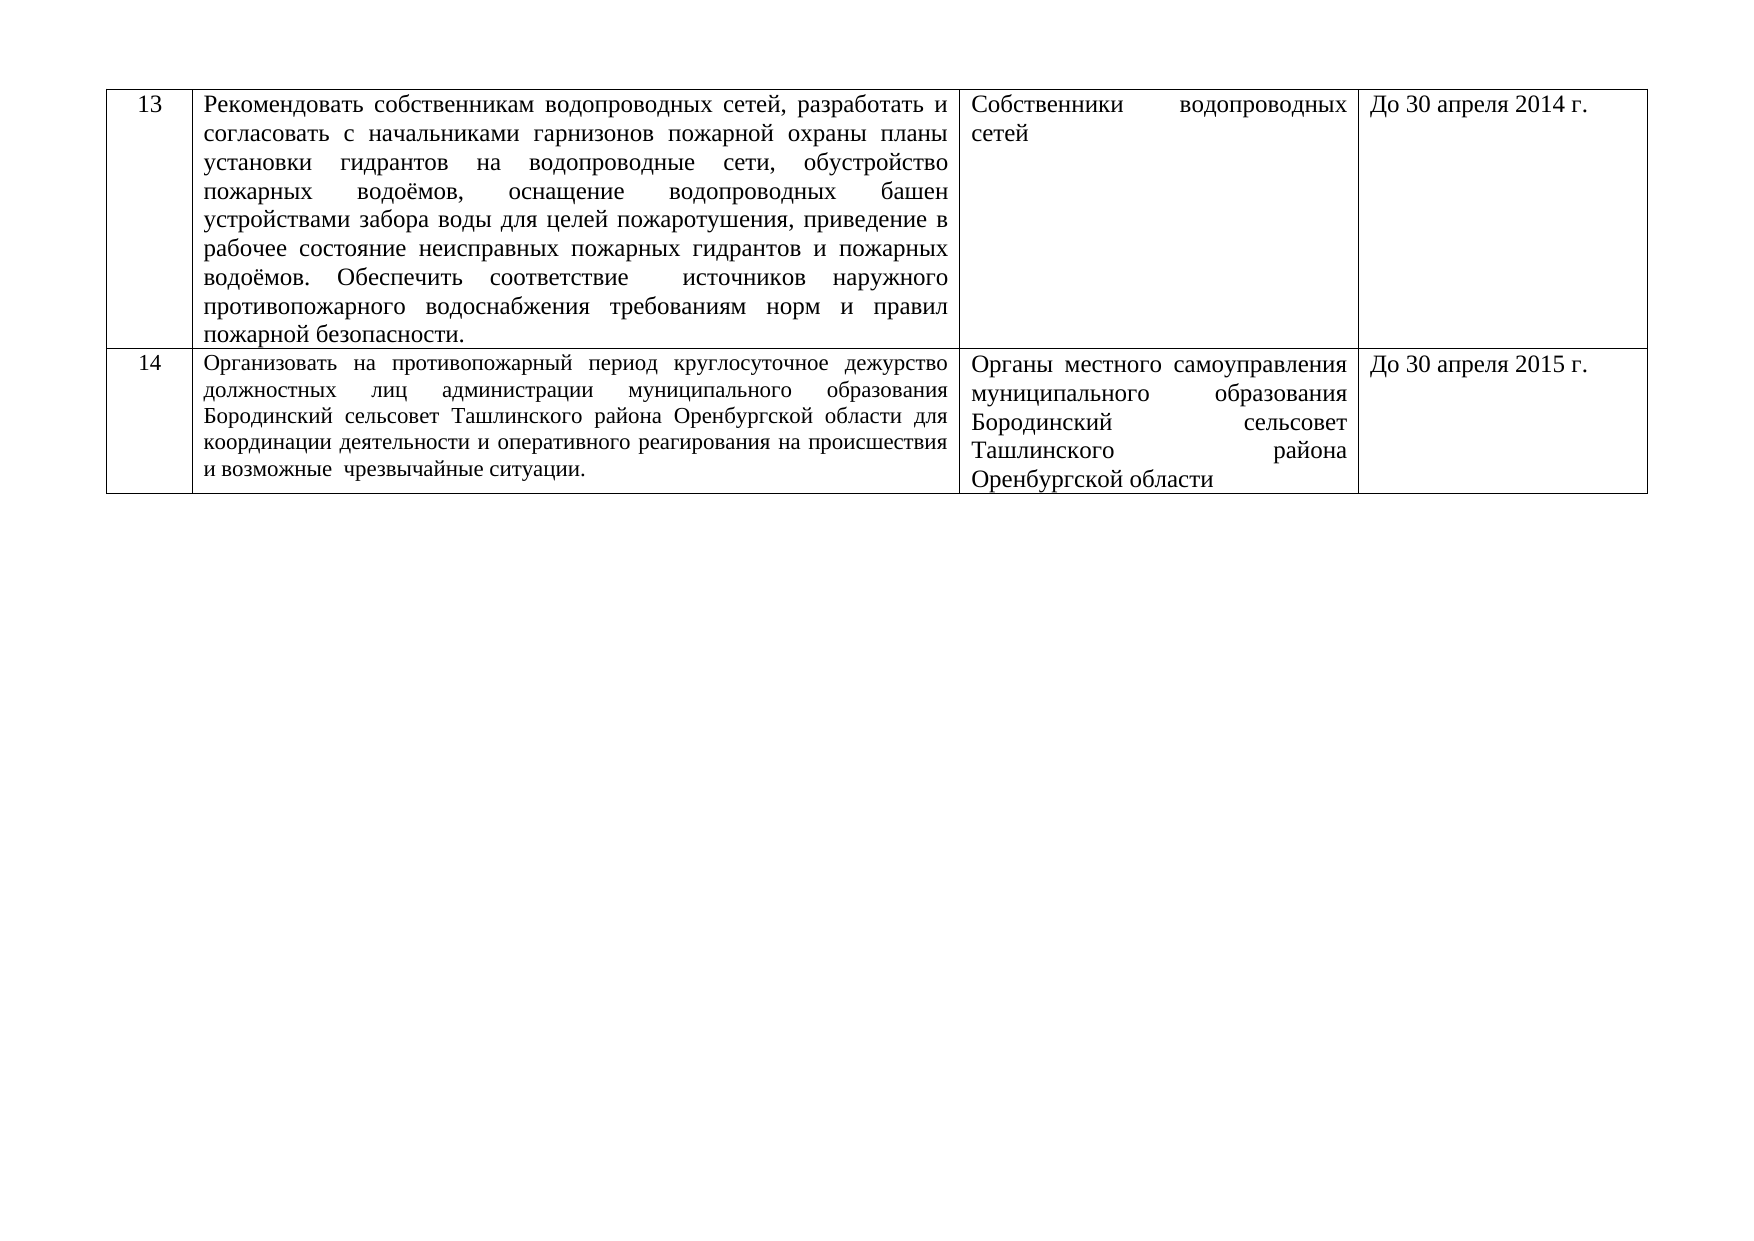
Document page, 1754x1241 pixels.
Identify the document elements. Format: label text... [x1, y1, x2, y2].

table_cell Рекомендовать собственникам водопроводных сетей, разработать и согласовать с начальниками гарнизонов пожарной охраны планы установки гидрантов на водопроводные сети, обустройство пожарных водоёмов, оснащение водопроводных башен устройствами забора воды для целей пожаротушения, приведение в рабочее состояние неисправных пожарных гидрантов и пожарных водоёмов. Обеспечить соответствие источников наружного противопожарного водоснабжения требованиям норм и правил пожарной безопасности. [193, 90, 959, 348]
table_cell Органы местного самоуправления муниципального образования Бородинский сельсовет Ташлинского района Оренбургской области [960, 349, 1358, 493]
table_cell До 30 апреля 2014 г. [1359, 90, 1647, 348]
table_cell Собственники водопроводных сетей [960, 90, 1358, 348]
table_cell 13 [107, 90, 192, 348]
table_cell 14 [107, 349, 192, 493]
table_cell До 30 апреля 2015 г. [1359, 349, 1647, 493]
table_cell Организовать на противопожарный период круглосуточное дежурство должностных лиц администрации муниципального образования Бородинский сельсовет Ташлинского района Оренбургской области для координации деятельности и оперативного реагирования на происшествия и возможные чрезвычайные ситуации. [193, 349, 959, 493]
